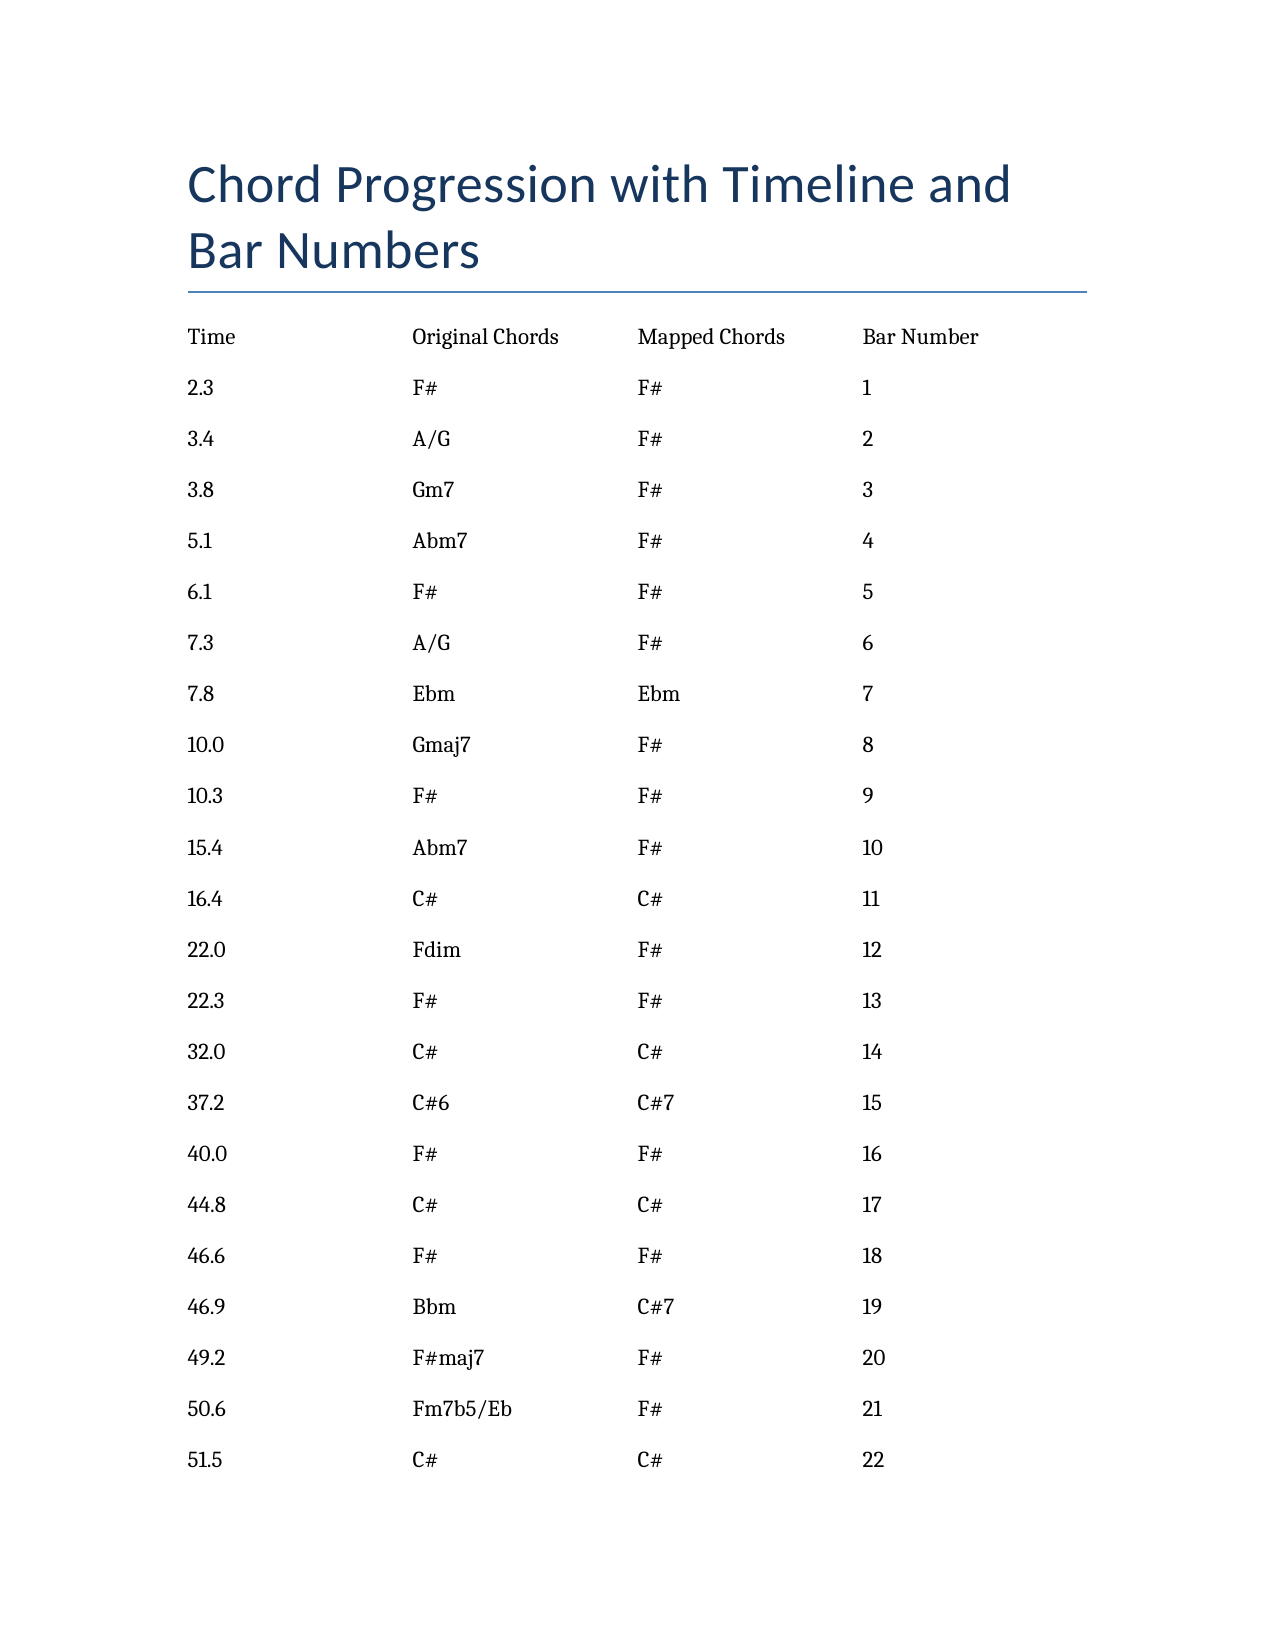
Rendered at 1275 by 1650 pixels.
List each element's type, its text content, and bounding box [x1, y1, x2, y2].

table_cell 1 [851, 375, 1076, 426]
table_header Mapped Chords [626, 324, 851, 375]
table_cell F# [626, 936, 851, 987]
table_cell 11 [851, 885, 1076, 936]
table_cell 10.0 [176, 732, 401, 783]
table_cell 17 [851, 1192, 1076, 1243]
table_cell F# [626, 1243, 851, 1294]
table_cell Abm7 [401, 834, 626, 885]
table_cell 7 [851, 681, 1076, 732]
table_cell 22 [851, 1447, 1076, 1498]
table_cell 49.2 [176, 1345, 401, 1396]
table_cell Fm7b5/Eb [401, 1396, 626, 1447]
table_header Bar Number [851, 324, 1076, 375]
table_cell C# [401, 1447, 626, 1498]
table_cell 6.1 [176, 579, 401, 630]
table_cell Fdim [401, 936, 626, 987]
table_cell 15 [851, 1090, 1076, 1141]
table_cell F# [401, 1141, 626, 1192]
table_cell 3 [851, 477, 1076, 528]
table_cell F# [401, 579, 626, 630]
table_cell 9 [851, 783, 1076, 834]
table_cell 7.8 [176, 681, 401, 732]
table_cell 16.4 [176, 885, 401, 936]
table_cell C#7 [626, 1090, 851, 1141]
table_cell 4 [851, 528, 1076, 579]
table_header Original Chords [401, 324, 626, 375]
table_cell 51.5 [176, 1447, 401, 1498]
table_cell Ebm [401, 681, 626, 732]
table_cell 46.6 [176, 1243, 401, 1294]
table_cell C#7 [626, 1294, 851, 1345]
table_cell A/G [401, 426, 626, 477]
table_cell 46.9 [176, 1294, 401, 1345]
table_cell Gm7 [401, 477, 626, 528]
table_cell C# [626, 885, 851, 936]
table_cell 19 [851, 1294, 1076, 1345]
table_cell Bbm [401, 1294, 626, 1345]
table_cell 32.0 [176, 1039, 401, 1089]
table_cell F#maj7 [401, 1345, 626, 1396]
table_cell C# [626, 1039, 851, 1089]
table_cell 16 [851, 1141, 1076, 1192]
table_cell 14 [851, 1039, 1076, 1089]
table_cell 22.0 [176, 936, 401, 987]
table_cell F# [401, 1243, 626, 1294]
table_cell 7.3 [176, 630, 401, 681]
table_cell F# [626, 426, 851, 477]
table_cell 2 [851, 426, 1076, 477]
table_cell F# [626, 630, 851, 681]
table_cell 3.4 [176, 426, 401, 477]
table_cell 21 [851, 1396, 1076, 1447]
table_cell 37.2 [176, 1090, 401, 1141]
table_cell F# [626, 1345, 851, 1396]
table_cell C# [626, 1447, 851, 1498]
table_cell 10.3 [176, 783, 401, 834]
table_cell F# [626, 988, 851, 1038]
table_cell 18 [851, 1243, 1076, 1294]
table_cell F# [401, 988, 626, 1038]
table_cell A/G [401, 630, 626, 681]
table_cell F# [626, 834, 851, 885]
table_cell C# [401, 1192, 626, 1243]
table_cell 6 [851, 630, 1076, 681]
table_cell 3.8 [176, 477, 401, 528]
table_cell F# [626, 783, 851, 834]
table_cell 10 [851, 834, 1076, 885]
table_cell 2.3 [176, 375, 401, 426]
table_cell F# [626, 1396, 851, 1447]
table_cell 15.4 [176, 834, 401, 885]
table_cell 44.8 [176, 1192, 401, 1243]
table_cell F# [626, 732, 851, 783]
table_cell 5.1 [176, 528, 401, 579]
table_cell 12 [851, 936, 1076, 987]
table_cell Abm7 [401, 528, 626, 579]
table_cell F# [626, 579, 851, 630]
table_cell 50.6 [176, 1396, 401, 1447]
table_header Time [176, 324, 401, 375]
table_cell Ebm [626, 681, 851, 732]
table_cell C# [401, 1039, 626, 1089]
table_cell F# [401, 375, 626, 426]
table_cell C#6 [401, 1090, 626, 1141]
table_cell F# [626, 528, 851, 579]
table_cell 22.3 [176, 988, 401, 1038]
table_cell F# [626, 1141, 851, 1192]
table_cell 20 [851, 1345, 1076, 1396]
table_cell 13 [851, 988, 1076, 1038]
table_cell F# [626, 375, 851, 426]
table_cell 8 [851, 732, 1076, 783]
table_cell 40.0 [176, 1141, 401, 1192]
table_cell F# [401, 783, 626, 834]
table_cell F# [626, 477, 851, 528]
table_cell 5 [851, 579, 1076, 630]
table_cell C# [626, 1192, 851, 1243]
title Chord Progression with Timeline and Bar Numbers [187, 150, 1087, 293]
table_cell Gmaj7 [401, 732, 626, 783]
table_cell C# [401, 885, 626, 936]
